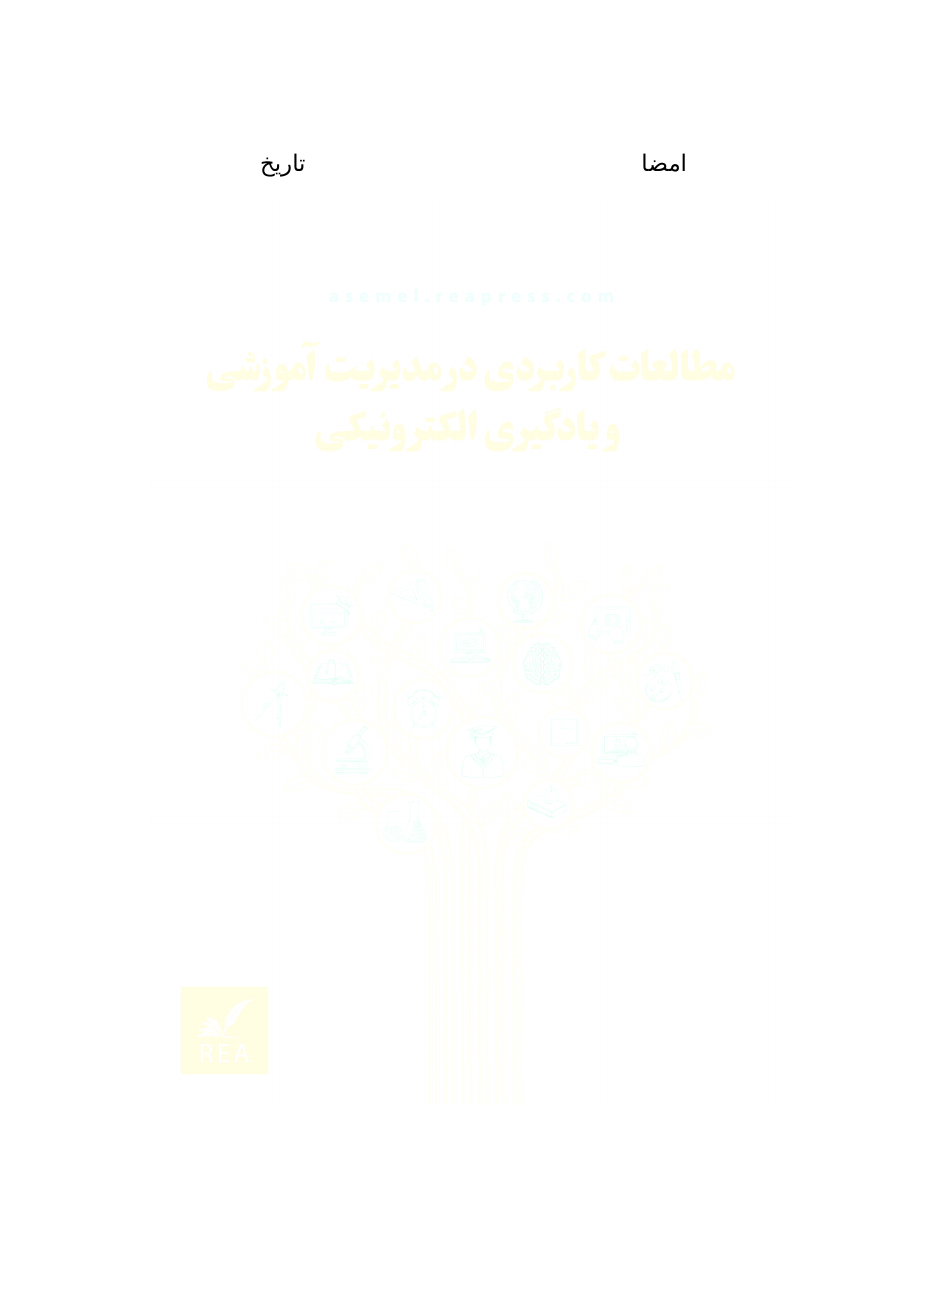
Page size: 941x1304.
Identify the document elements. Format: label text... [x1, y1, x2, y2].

text امضا تاریخ [150, 150, 797, 177]
